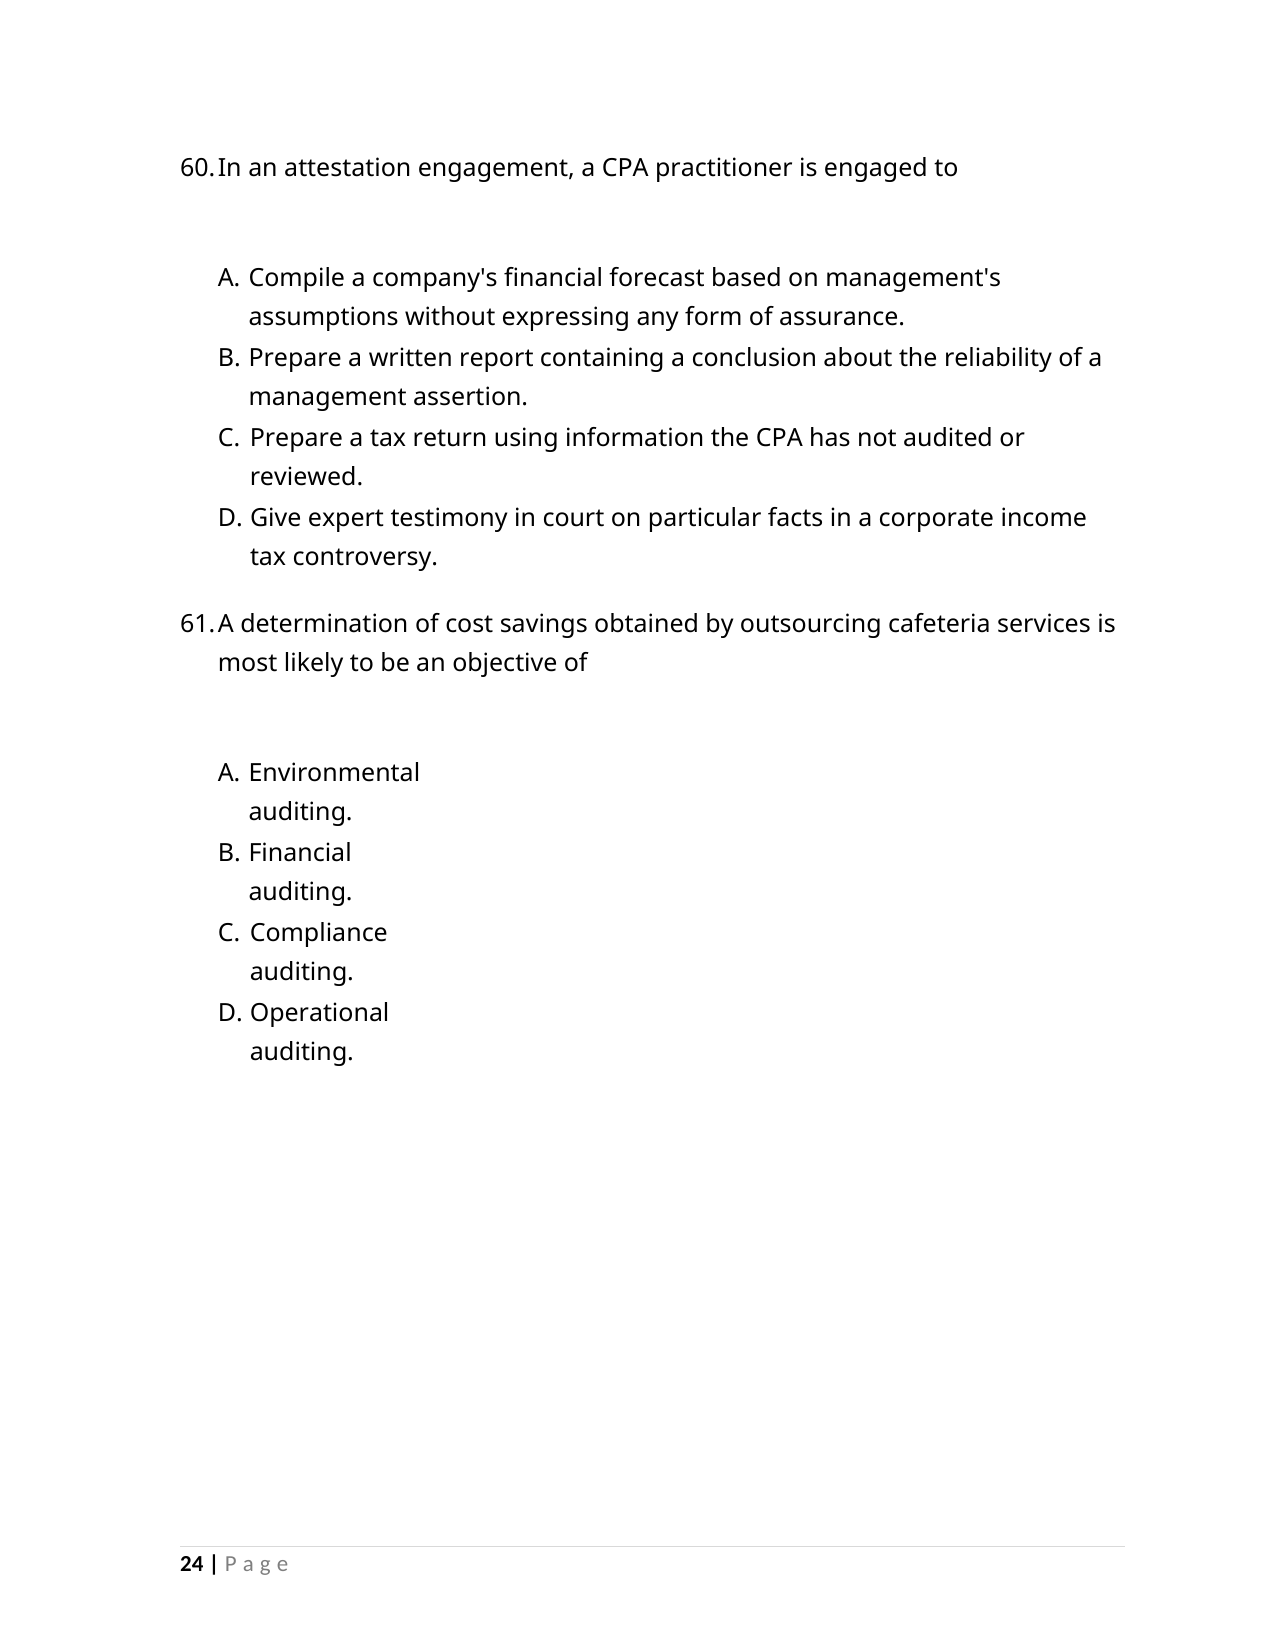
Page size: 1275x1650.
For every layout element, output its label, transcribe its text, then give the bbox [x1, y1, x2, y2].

table_header 61. [180, 606, 218, 1071]
table_header 60. [180, 150, 218, 576]
table_header In an attestation engagement, a CPA practitioner is engaged to [218, 150, 1125, 576]
table_header A determination of cost savings obtained by outsourcing cafeteria services is most likely to be an objective of [218, 606, 1125, 1071]
